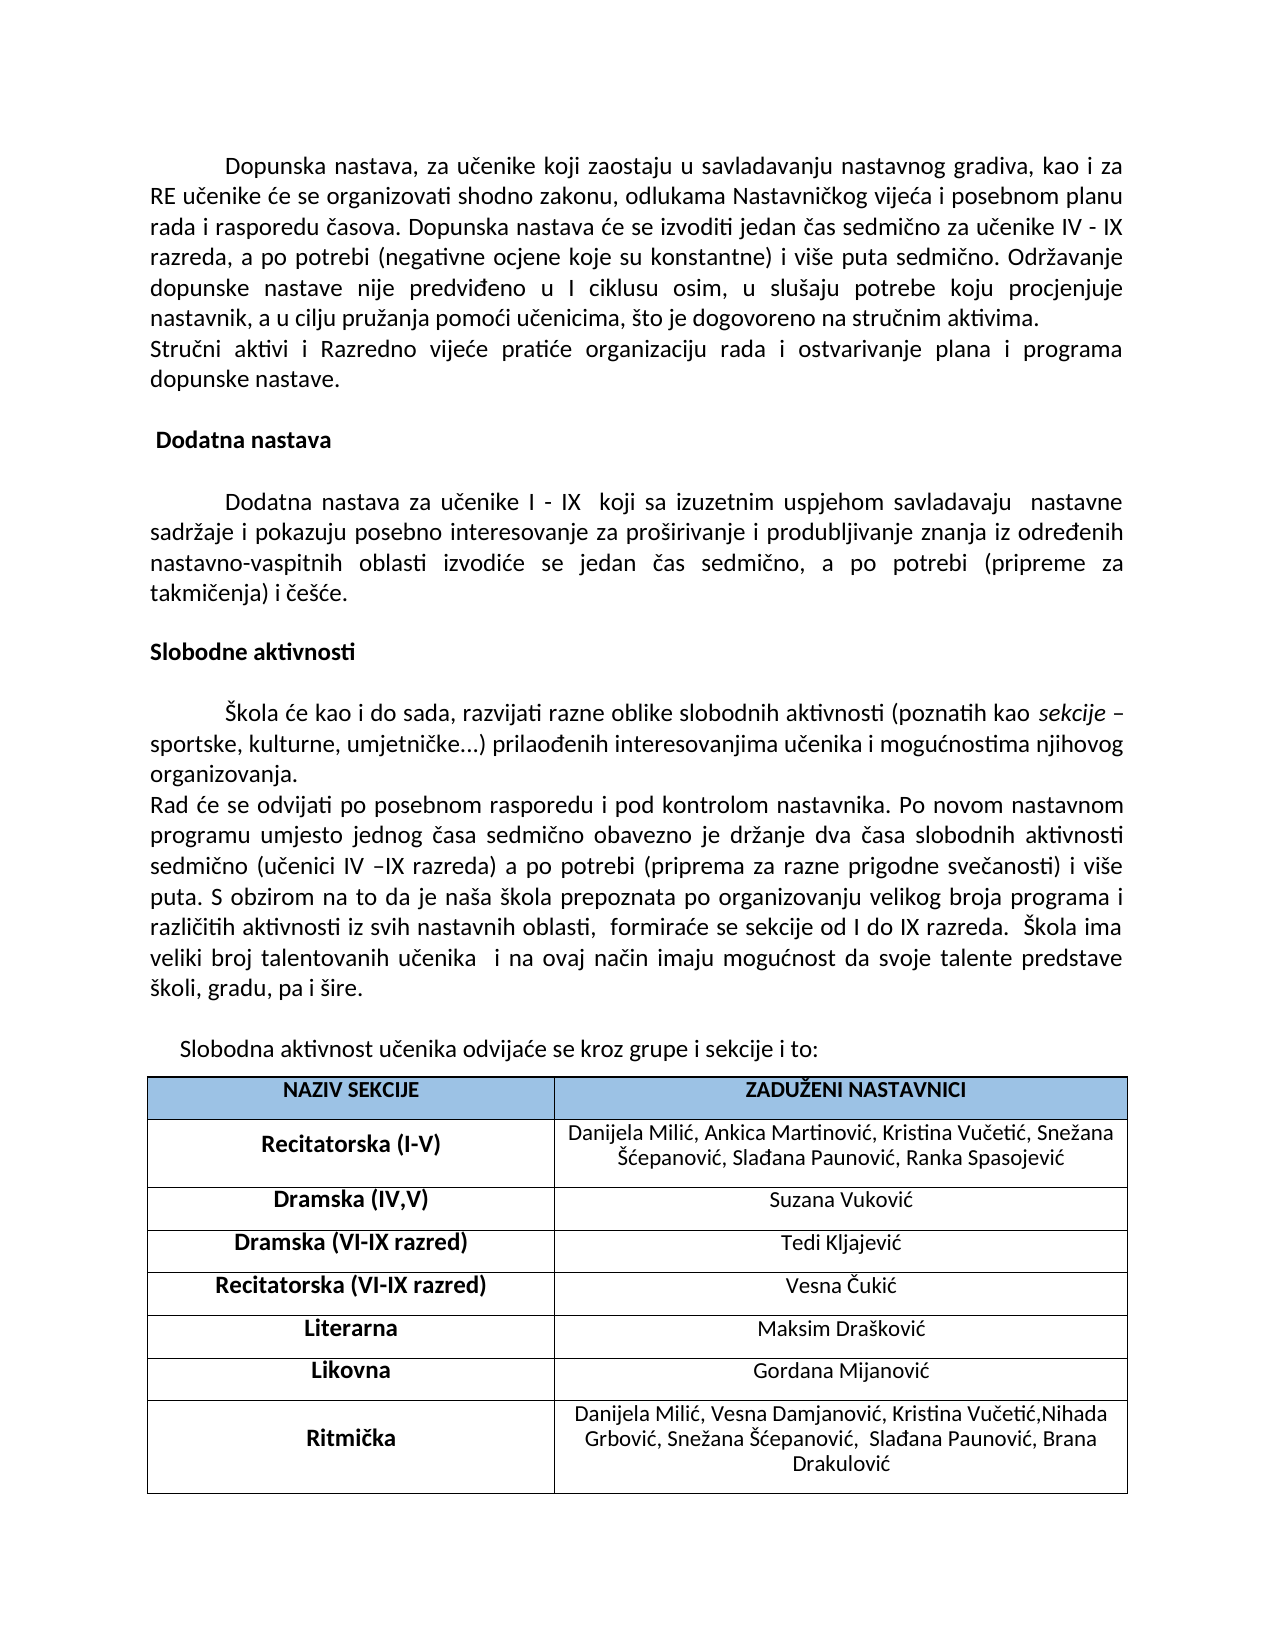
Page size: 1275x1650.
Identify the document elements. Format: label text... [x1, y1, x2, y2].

text Dopunska nastava, za učenike koji zaostaju u savladavanju nastavnog gradiva, kao i za RE učenike će se organizovati shodno zakonu, odlukama Nastavničkog vijeća i posebnom planu rada i rasporedu časova. Dopunska nastava će se izvoditi jedan čas sedmično za učenike IV - IX razreda, a po potrebi (negativne ocjene koje su konstantne) i više puta sedmično. Održavanje dopunske nastave nije predviđeno u I ciklusu osim, u slušaju potrebe koju procjenjuje nastavnik, a u cilju pružanja pomoći učenicima, što je dogovoreno na stručnim aktivima. [150, 150, 1125, 333]
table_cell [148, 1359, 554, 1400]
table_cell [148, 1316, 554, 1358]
text Rad će se odvijati po posebnom rasporedu i pod kontrolom nastavnika. Po novom nastavnom programu umjesto jednog časa sedmično obavezno je držanje dva časa slobodnih aktivnosti sedmično (učenici IV –IX razreda) a po potrebi (priprema za razne prigodne svečanosti) i više puta. S obzirom na to da je naša škola prepoznata po organizovanju velikog broja programa i različitih aktivnosti iz svih nastavnih oblasti, formiraće se sekcije od I do IX razreda. Škola ima veliki broj talentovanih učenika i na ovaj način imaju mogućnost da svoje talente predstave školi, gradu, pa i šire. [150, 789, 1125, 1003]
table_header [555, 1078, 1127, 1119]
text Dodatna nastava za učenike I - IX koji sa izuzetnim uspjehom savladavaju nastavne sadržaje i pokazuju posebno interesovanje za proširivanje i produbljivanje znanja iz određenih nastavno-vaspitnih oblasti izvodiće se jedan čas sedmično, a po potrebi (pripreme za takmičenja) i češće. [150, 486, 1125, 608]
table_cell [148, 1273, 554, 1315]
text Slobodna aktivnost učenika odvijaće se kroz grupe i sekcije i to: [179, 1033, 1125, 1064]
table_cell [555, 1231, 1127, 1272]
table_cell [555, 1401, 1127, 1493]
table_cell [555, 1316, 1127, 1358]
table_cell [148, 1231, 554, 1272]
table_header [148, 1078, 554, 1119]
text Stručni aktivi i Razredno vijeće pratiće organizaciju rada i ostvarivanje plana i programa dopunske nastave. [150, 333, 1125, 394]
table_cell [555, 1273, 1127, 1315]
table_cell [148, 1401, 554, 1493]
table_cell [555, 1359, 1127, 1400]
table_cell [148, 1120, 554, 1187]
text Dodatna nastava [150, 425, 1125, 455]
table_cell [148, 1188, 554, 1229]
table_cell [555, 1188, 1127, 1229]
text Škola će kao i do sada, razvijati razne oblike slobodnih aktivnosti (poznatih kao sekcije – sportske, kulturne, umjetničke...) prilaođenih interesovanjima učenika i mogućnostima njihovog organizovanja. [150, 698, 1125, 789]
text Slobodne aktivnosti [150, 637, 1125, 667]
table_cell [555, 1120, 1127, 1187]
